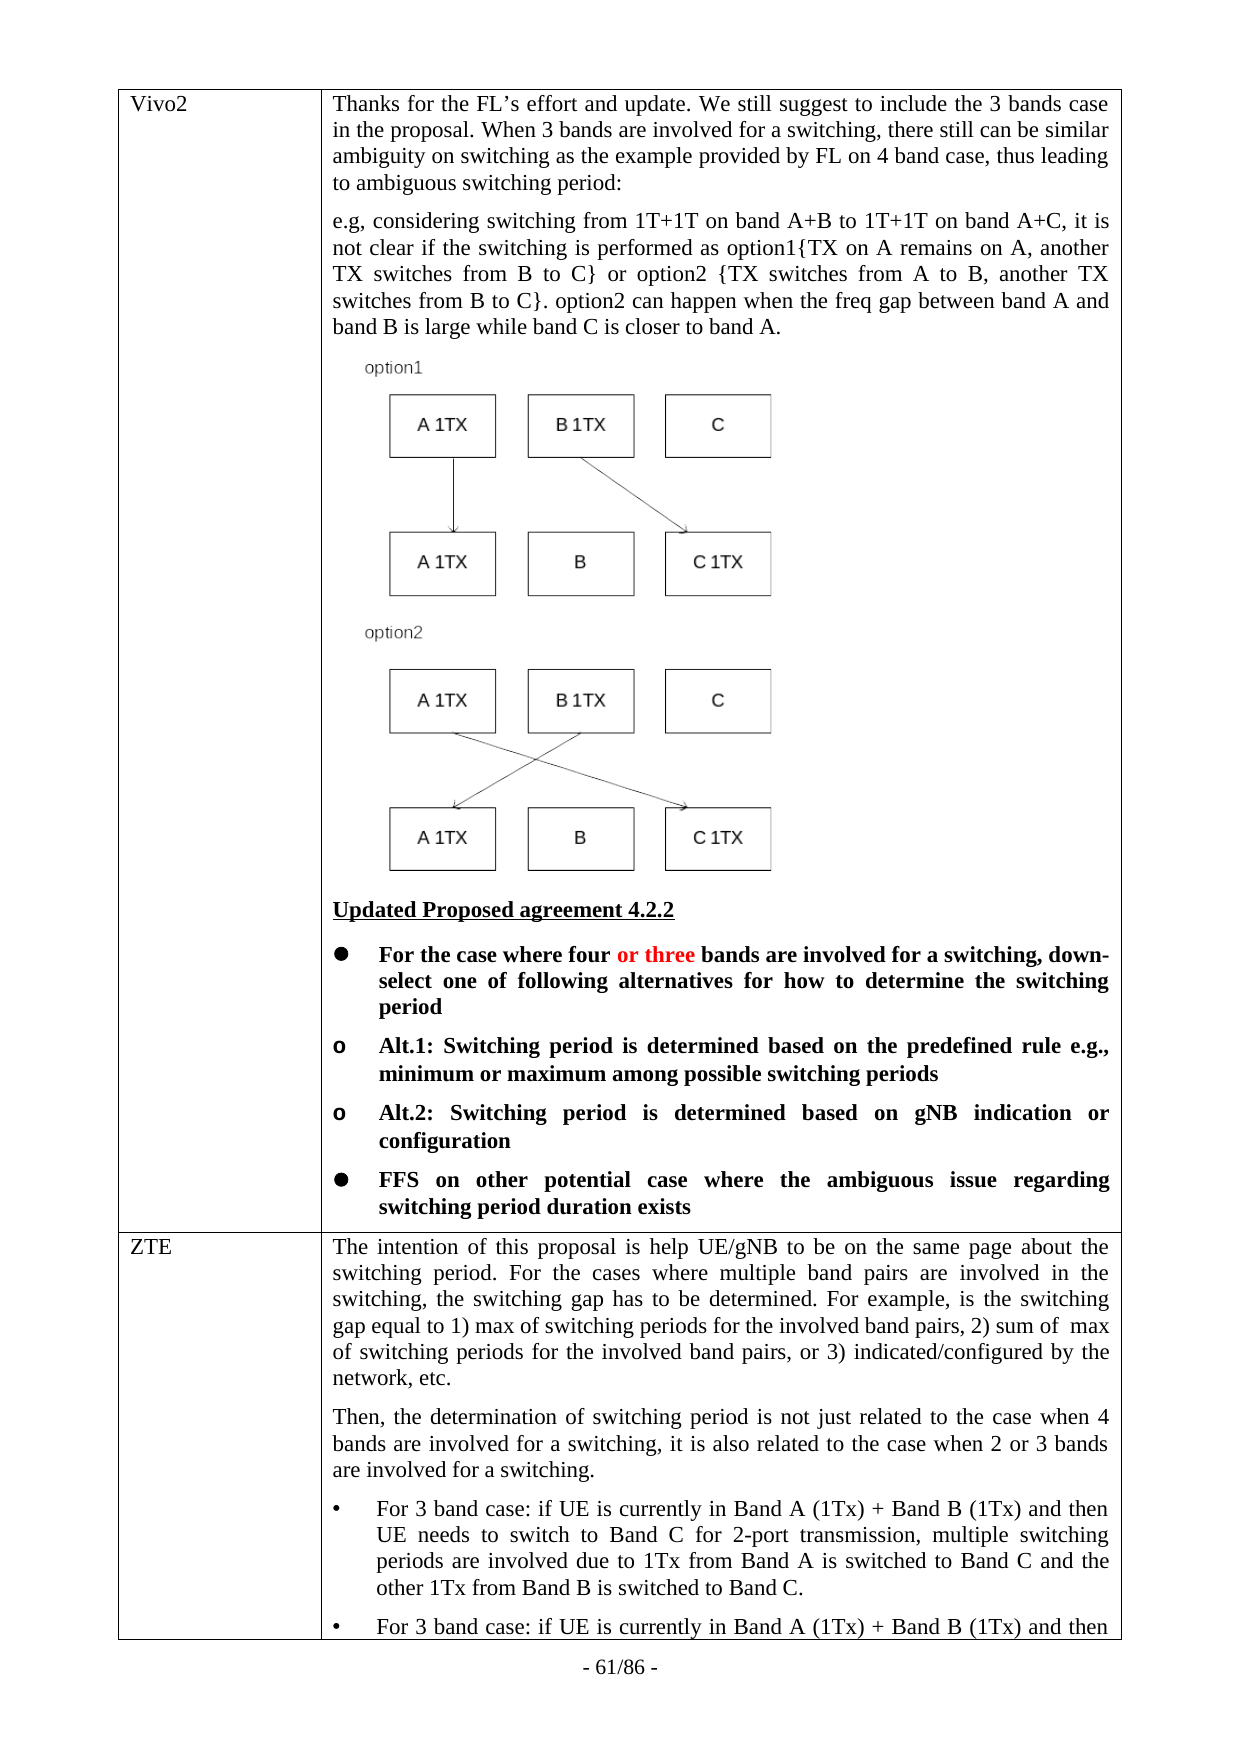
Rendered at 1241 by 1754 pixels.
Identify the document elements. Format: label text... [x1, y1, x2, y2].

table_cell ZTE [119, 1233, 321, 1639]
table_cell Thanks for the FL’s effort and update. We still suggest to include the 3 bands case in the proposal. When 3 bands are involved for a switching, there still can be similar ambiguity on switching as the example provided by FL on 4 band case, thus leading to ambiguous switching period: e.g, considering switching from 1T+1T on band A+B to 1T+1T on band A+C, it is not clear if the switching is performed as option1{TX on A remains on A, another TX switches from B to C} or option2 {TX switches from A to B, another TX switches from B to C}. option2 can happen when the freq gap between band A and band B is large while band C is closer to band A. Updated Proposed agreement 4.2.2 For the case where four or three bands are involved for a switching, down-select one of following alternatives for how to determine the switching period Alt.1: Switching period is determined based on the predefined rule e.g., minimum or maximum among possible switching periods Alt.2: Switching period is determined based on gNB indication or configuration FFS on other potential case where the ambiguous issue regarding switching period duration exists [322, 90, 1121, 1232]
table_cell Vivo2 [119, 90, 321, 1232]
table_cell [322, 1233, 1121, 1639]
